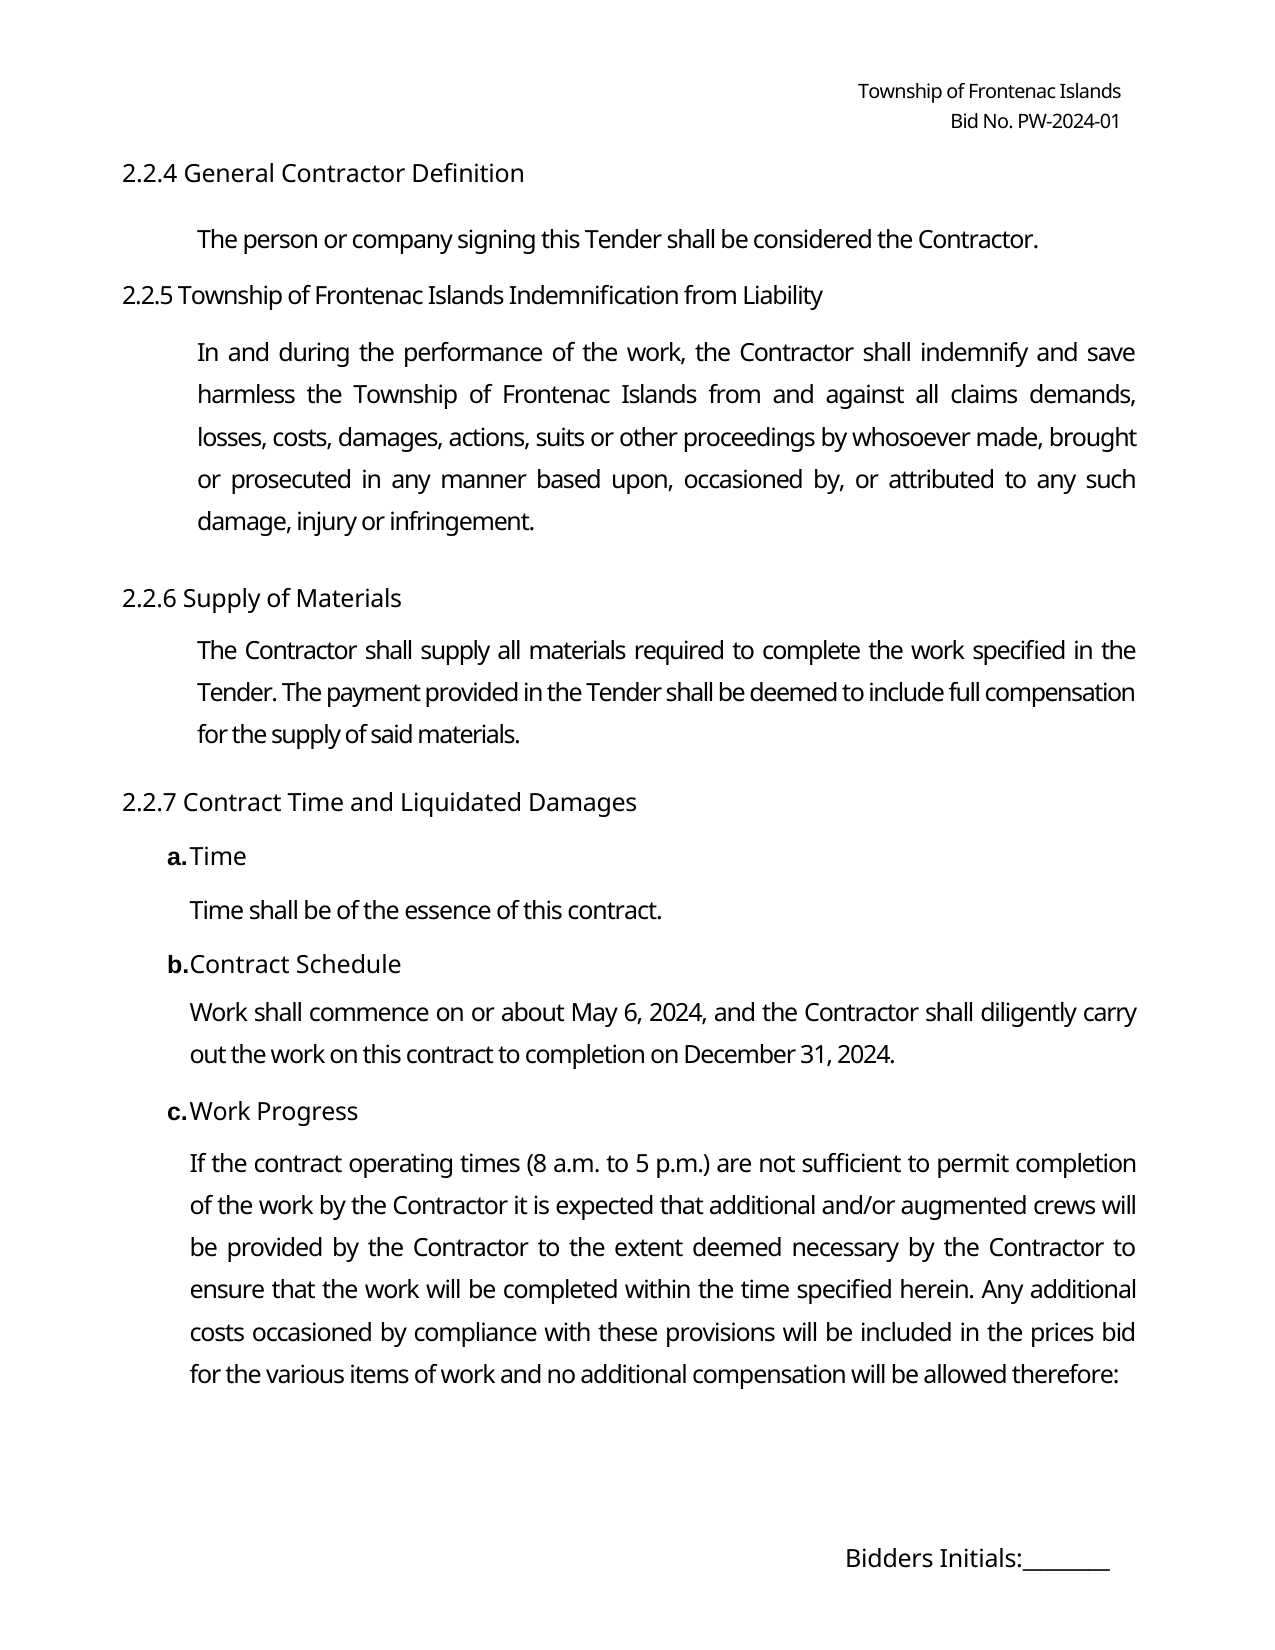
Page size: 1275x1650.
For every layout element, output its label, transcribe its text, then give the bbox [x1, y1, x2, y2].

text 2.2.7 Contract Time and Liquidated Damages [122, 789, 1145, 817]
list Contract Schedule [167, 951, 1145, 979]
text 2.2.5 Township of Frontenac Islands Indemnification from Liability [122, 256, 980, 317]
list Work Progress [167, 1098, 1145, 1126]
text If the contract operating times (8 a.m. to 5 p.m.) are not sufficient to permit completion of the work by the Contractor it is expected that additional and/or augmented crews will be provided by the Contractor to the extent deemed necessary by the Contractor to ensure that the work will be completed within the time specified herein. Any additional costs occasioned by compliance with these provisions will be included in the prices bid for the various items of work and no additional compensation will be allowed therefore: [189, 1138, 1137, 1392]
list Time [167, 843, 1145, 871]
text The Contractor shall supply all materials required to complete the work specified in the Tender. The payment provided in the Tender shall be deemed to include full compensation for the supply of said materials. [197, 625, 1137, 752]
text The person or company signing this Tender shall be considered the Contractor. [197, 222, 1144, 256]
text 2.2.4 General Contractor Definition [122, 161, 1145, 188]
text Work shall commence on or about May 6, 2024, and the Contractor shall diligently carry out the work on this contract to completion on December 31, 2024. [189, 988, 1137, 1072]
text 2.2.6 Supply of Materials [122, 585, 1145, 613]
text In and during the performance of the work, the Contractor shall indemnify and save harmless the Township of Frontenac Islands from and against all claims demands, losses, costs, damages, actions, suits or other proceedings by whosoever made, brought or prosecuted in any manner based upon, occasioned by, or attributed to any such damage, injury or infringement. [197, 328, 1137, 539]
text Time shall be of the essence of this contract. [189, 897, 1145, 925]
